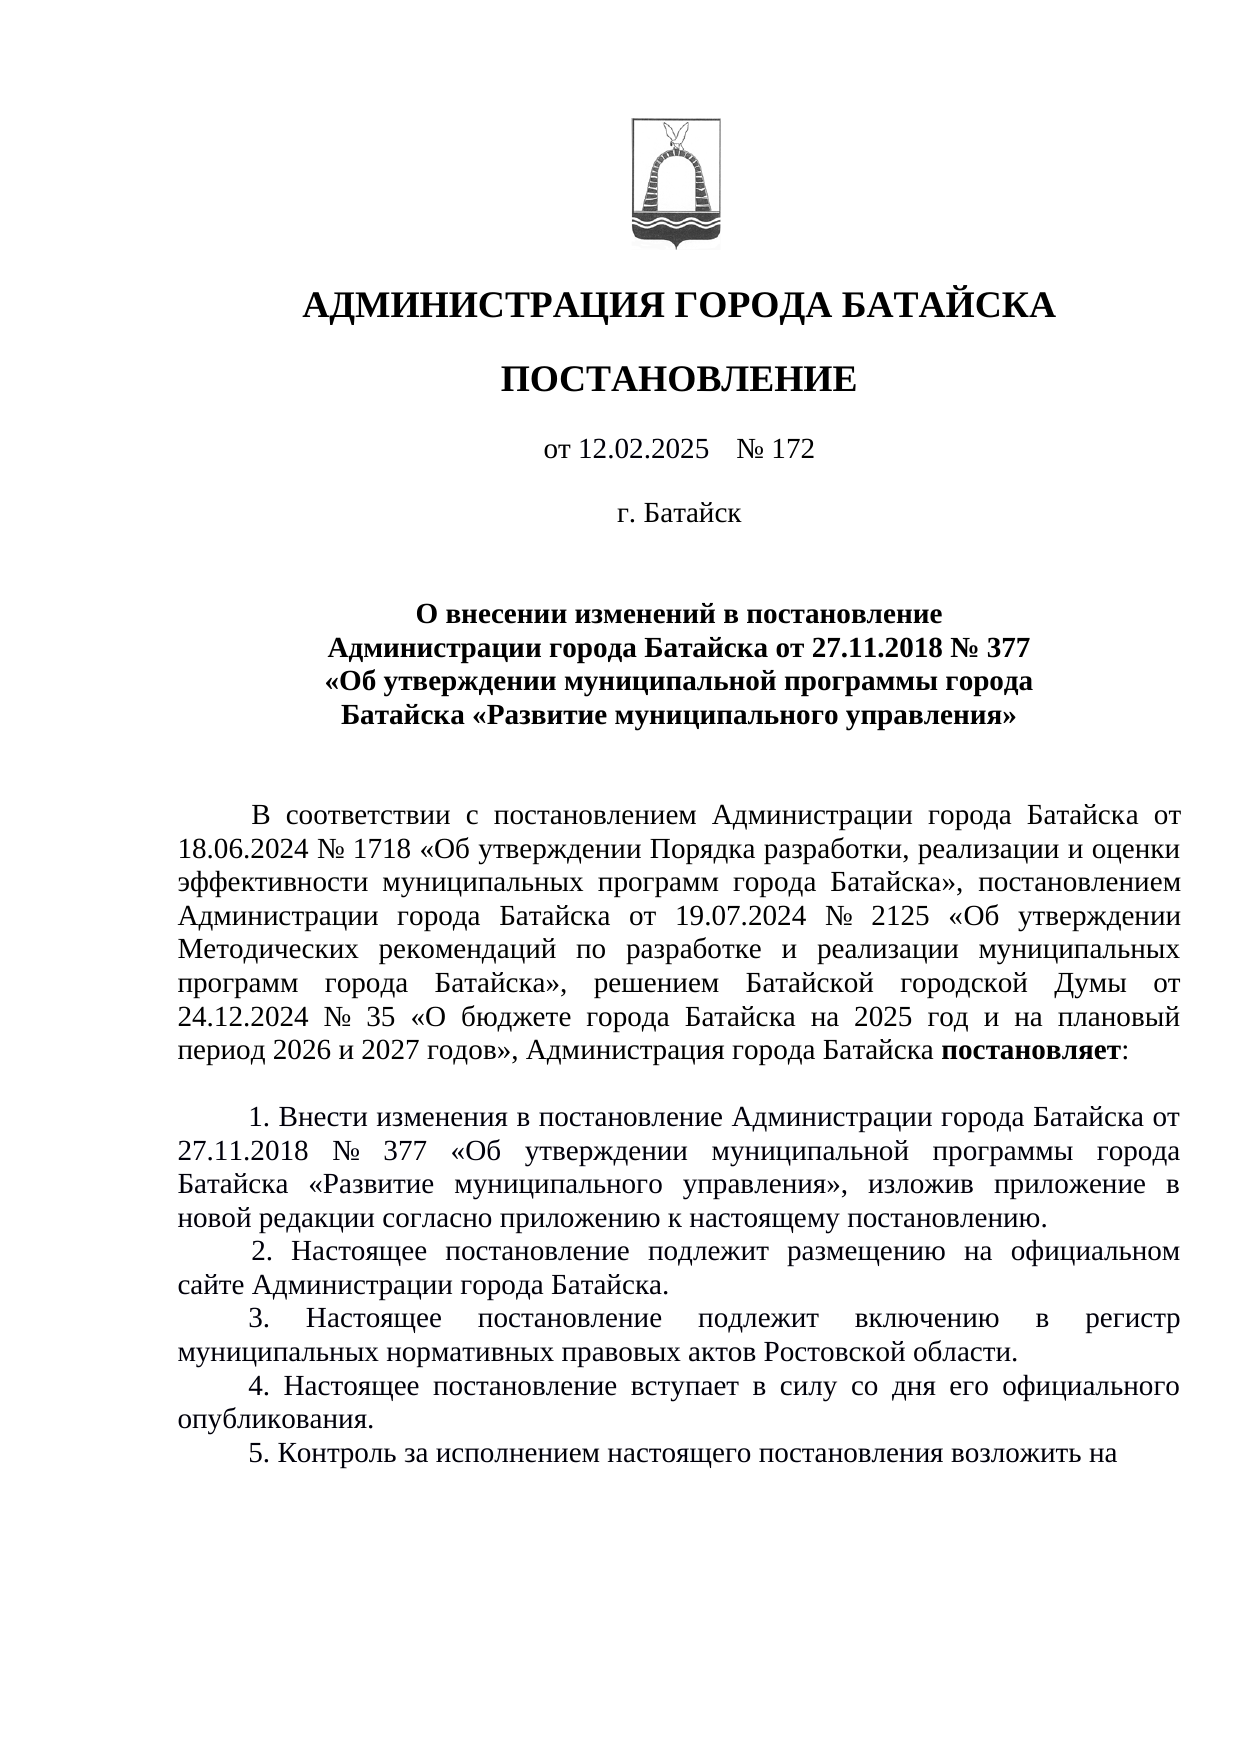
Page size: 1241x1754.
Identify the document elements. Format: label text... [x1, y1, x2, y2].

text АДМИНИСТРАЦИЯ ГОРОДА БАТАЙСКА [177, 282, 1181, 326]
text 4. Настоящее постановление вступает в силу со дня его официального опубликования. [177, 1368, 1181, 1435]
text от 12.02.2025 № 172 [177, 431, 1181, 464]
text ПОСТАНОВЛЕНИЕ [177, 357, 1181, 400]
text О внесении изменений в постановление Администрации города Батайска от 27.11.2018 № 377 «Об утверждении муниципальной программы города Батайска «Развитие муниципального управления» [310, 596, 1048, 730]
picture [631, 118, 721, 250]
text 2. Настоящее постановление подлежит размещению на официальном сайте Администрации города Батайска. [177, 1233, 1181, 1301]
subtitle В соответствии с постановлением Администрации города Батайска от 18.06.2024 № 1718 «Об утверждении Порядка разработки, реализации и оценки эффективности муниципальных программ города Батайска», постановлением Администрации города Батайска от 19.07.2024 № 2125 «Об утверждении Методических рекомендаций по разработке и реализации муниципальных программ города Батайска», решением Батайской городской Думы от 24.12.2024 № 35 «О бюджете города Батайска на 2025 год и на плановый период 2026 и 2027 годов», Администрация города Батайска постановляет: [177, 797, 1181, 831]
text г. Батайск [177, 496, 1181, 529]
subtitle В соответствии с постановлением Администрации города Батайска от 18.06.2024 № 1718 «Об утверждении Порядка разработки, реализации и оценки эффективности муниципальных программ города Батайска», постановлением Администрации города Батайска от 19.07.2024 № 2125 «Об утверждении Методических рекомендаций по разработке и реализации муниципальных программ города Батайска», решением Батайской городской Думы от 24.12.2024 № 35 «О бюджете города Батайска на 2025 год и на плановый период 2026 и 2027 годов», Администрация города Батайска постановляет: [177, 864, 1181, 1066]
text 5. Контроль за исполнением настоящего постановления возложить на [177, 1435, 1181, 1468]
text 3. Настоящее постановление подлежит включению в регистр муниципальных нормативных правовых актов Ростовской области. [177, 1301, 1181, 1368]
text 1. Внести изменения в постановление Администрации города Батайска от 27.11.2018 № 377 «Об утверждении муниципальной программы города Батайска «Развитие муниципального управления», изложив приложение в новой редакции согласно приложению к настоящему постановлению. [177, 1099, 1181, 1233]
